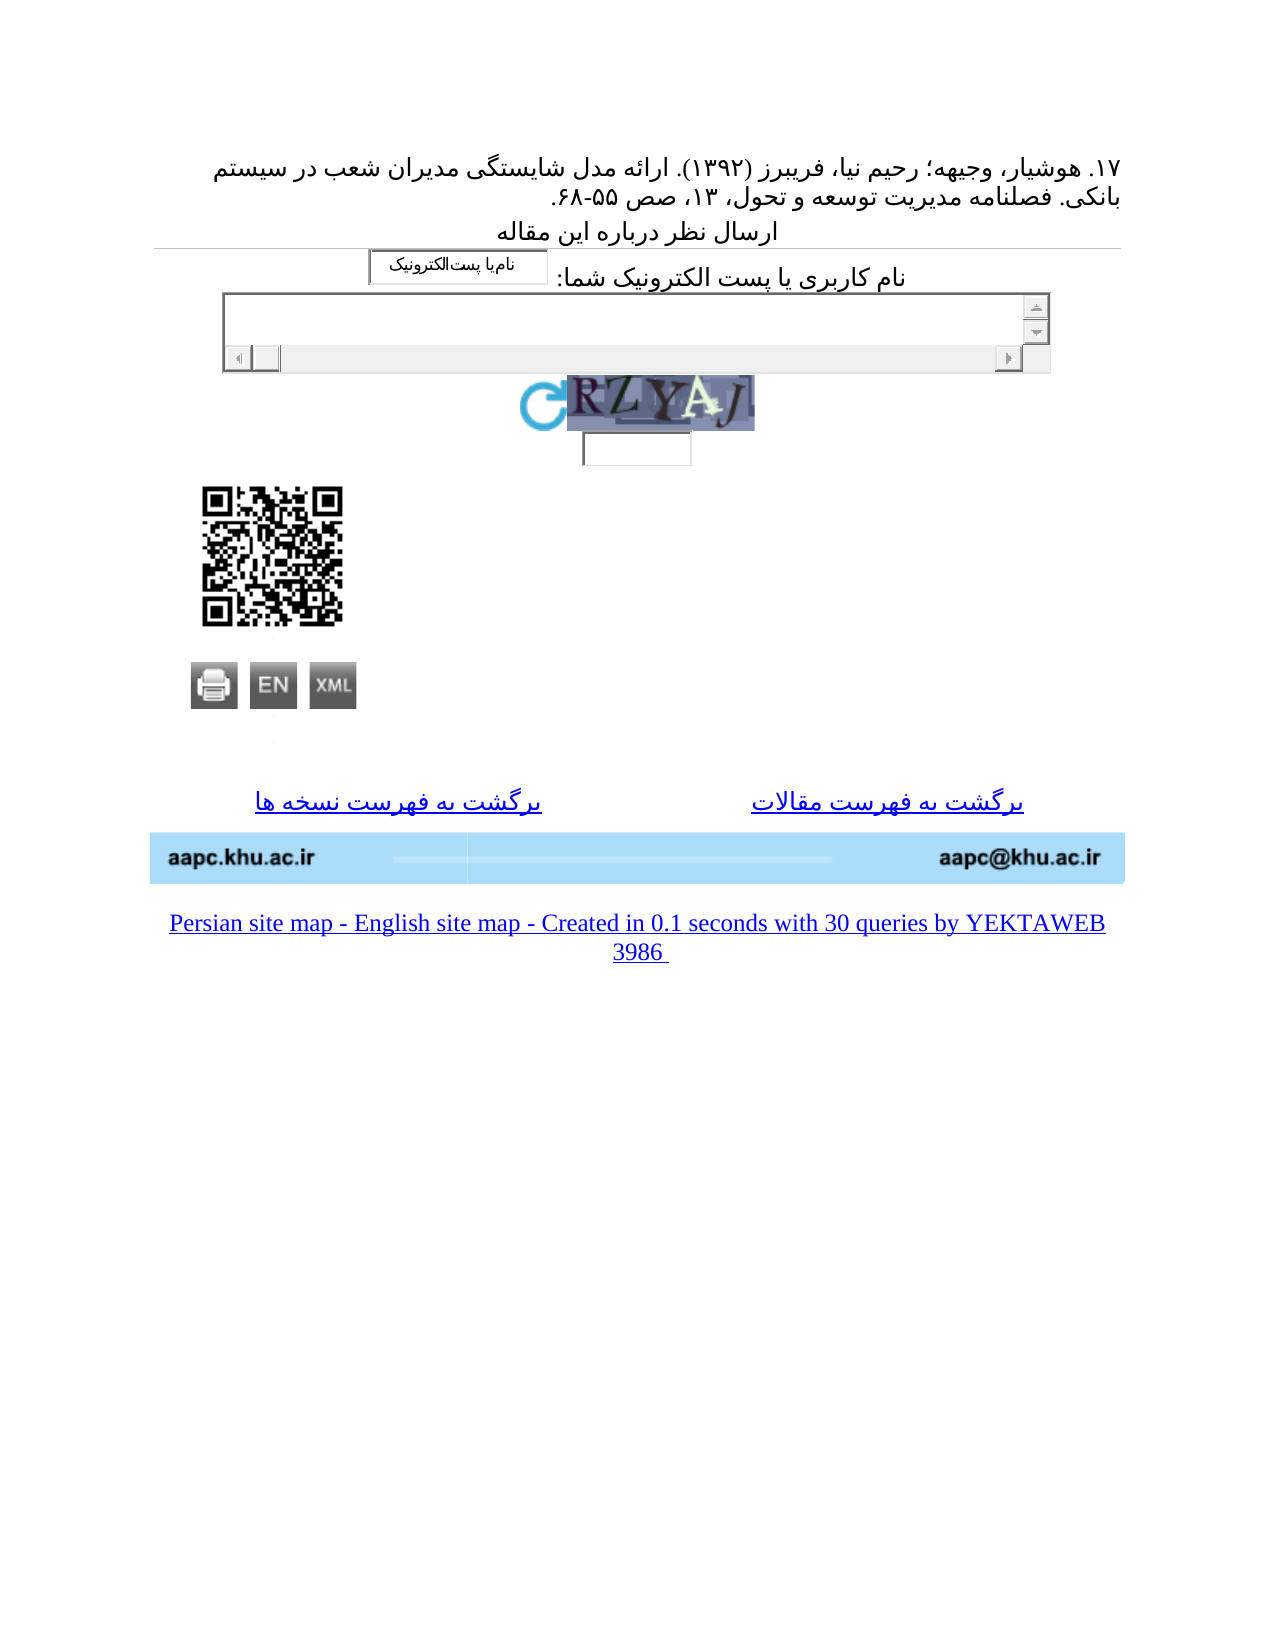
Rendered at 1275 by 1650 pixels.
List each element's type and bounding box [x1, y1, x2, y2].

table_header [150, 150, 1125, 472]
picture [309, 662, 357, 709]
picture [195, 479, 352, 636]
table_cell [150, 884, 1125, 966]
picture [520, 375, 755, 431]
picture [250, 662, 298, 709]
picture [150, 828, 1125, 884]
picture [190, 662, 238, 709]
table_cell [150, 472, 1125, 828]
